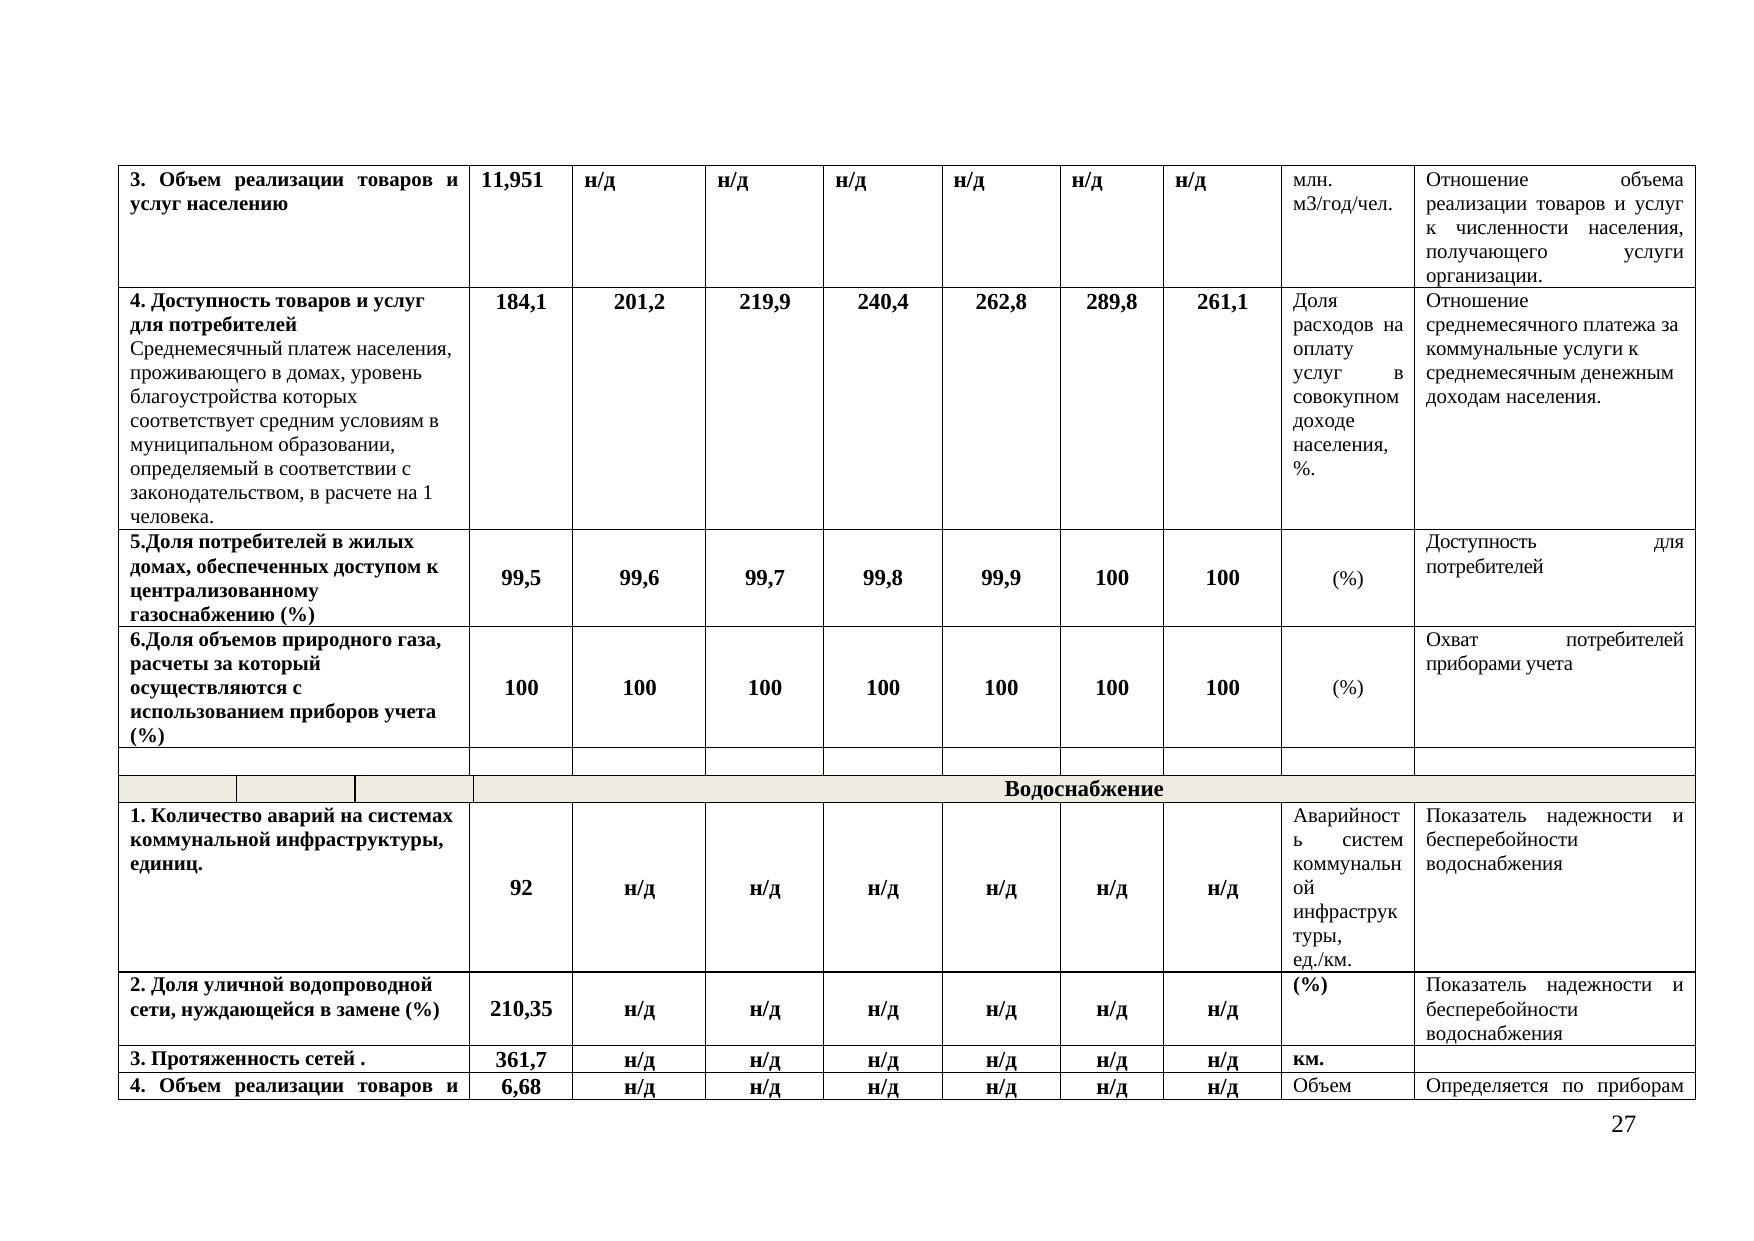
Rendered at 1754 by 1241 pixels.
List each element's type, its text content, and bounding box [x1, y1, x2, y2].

table_cell [943, 748, 1060, 774]
table_cell [1282, 748, 1414, 774]
table_cell н/д [943, 803, 1060, 971]
table_cell н/д [824, 973, 942, 1044]
table_cell Аварийность систем коммунальной инфраструктуры, ед./км. [1282, 803, 1414, 971]
table_cell н/д [943, 1046, 1060, 1072]
table_cell н/д [706, 973, 823, 1044]
table_cell н/д [573, 166, 705, 287]
table_cell [824, 748, 942, 774]
table_cell 100 [824, 627, 942, 747]
table_cell [119, 776, 236, 802]
table_cell 99,8 [824, 530, 942, 626]
table_cell н/д [573, 973, 705, 1044]
table_cell Водоснабжение [474, 776, 1695, 802]
table_cell 219,9 [706, 288, 823, 528]
table_cell н/д [1061, 166, 1163, 287]
table_cell Доля расходов на оплату услуг в совокупном доходе населения, %. [1282, 288, 1414, 528]
table_cell 100 [1164, 530, 1281, 626]
table_cell н/д [573, 1073, 705, 1099]
table_cell (%) [1282, 627, 1414, 747]
table_cell н/д [824, 1046, 942, 1072]
table_cell 184,1 [470, 288, 572, 528]
table_cell 3. Объем реализации товаров и услуг населению [119, 166, 469, 287]
table_cell (%) [1282, 973, 1414, 1044]
table_cell н/д [943, 973, 1060, 1044]
table_cell [706, 748, 823, 774]
table_cell 99,6 [573, 530, 705, 626]
table_cell 3. Протяженность сетей . [119, 1046, 469, 1072]
table_cell 240,4 [824, 288, 942, 528]
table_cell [1415, 1073, 1695, 1099]
table_cell 2. Доля уличной водопроводной сети, нуждающейся в замене (%) [119, 973, 469, 1044]
table_cell 6.Доля объемов природного газа, расчеты за который осуществляются с использованием приборов учета (%) [119, 627, 469, 747]
table_cell 4. Доступность товаров и услуг для потребителей Среднемесячный платеж населения, проживающего в домах, уровень благоустройства которых соответствует средним условиям в муниципальном образовании, определяемый в соответствии с законодательством, в расчете на 1 человека. [119, 288, 469, 528]
table_cell н/д [1164, 1073, 1281, 1099]
table_cell 11,951 [470, 166, 572, 287]
table_cell н/д [1164, 973, 1281, 1044]
table_cell 100 [470, 627, 572, 747]
table_cell [119, 748, 469, 774]
table_cell н/д [1061, 1073, 1163, 1099]
table_cell 100 [706, 627, 823, 747]
table_cell 100 [573, 627, 705, 747]
table_cell [1164, 748, 1281, 774]
table_cell н/д [706, 1046, 823, 1072]
table_cell н/д [706, 1073, 823, 1099]
table_cell 99,9 [943, 530, 1060, 626]
table_cell (%) [1282, 530, 1414, 626]
table_cell км. [1282, 1046, 1414, 1072]
table_cell [1415, 748, 1695, 774]
table_cell [356, 776, 473, 802]
table_cell Показатель надежности и бесперебойности водоснабжения [1415, 803, 1695, 971]
table_cell 289,8 [1061, 288, 1163, 528]
table_cell н/д [573, 803, 705, 971]
table_cell Доступность для потребителей [1415, 530, 1695, 626]
table_cell [470, 748, 572, 774]
table_cell н/д [943, 166, 1060, 287]
table_cell 261,1 [1164, 288, 1281, 528]
table_cell [1061, 748, 1163, 774]
table_cell 100 [943, 627, 1060, 747]
table_cell Показатель надежности и бесперебойности водоснабжения [1415, 973, 1695, 1044]
table_cell н/д [824, 803, 942, 971]
table_cell 100 [1061, 530, 1163, 626]
table_cell 100 [1061, 627, 1163, 747]
table_cell 99,5 [470, 530, 572, 626]
table_cell н/д [824, 1073, 942, 1099]
table_cell н/д [573, 1046, 705, 1072]
table_cell н/д [1164, 166, 1281, 287]
table_cell н/д [1061, 973, 1163, 1044]
table_cell н/д [1061, 803, 1163, 971]
table_cell 262,8 [943, 288, 1060, 528]
table_cell 201,2 [573, 288, 705, 528]
table_cell н/д [943, 1073, 1060, 1099]
table_cell [573, 748, 705, 774]
table_cell н/д [1164, 803, 1281, 971]
table_cell Отношение объема реализации товаров и услуг к численности населения, получающего услуги организации. [1415, 166, 1695, 287]
table_cell Отношение среднемесячного платежа за коммунальные услуги к среднемесячным денежным доходам населения. [1415, 288, 1695, 528]
table_cell [1415, 1046, 1695, 1072]
table_cell н/д [706, 166, 823, 287]
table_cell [119, 1073, 469, 1099]
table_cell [1282, 1073, 1414, 1099]
table_cell 6,68 [470, 1073, 572, 1099]
table_cell н/д [1061, 1046, 1163, 1072]
table_cell млн. м3/год/чел. [1282, 166, 1414, 287]
table_cell 100 [1164, 627, 1281, 747]
table_cell 210,35 [470, 973, 572, 1044]
table_cell Охват потребителей приборами учета [1415, 627, 1695, 747]
table_cell 99,7 [706, 530, 823, 626]
table_cell [237, 776, 354, 802]
table_cell н/д [1164, 1046, 1281, 1072]
table_cell н/д [706, 803, 823, 971]
table_cell 92 [470, 803, 572, 971]
table_cell 1. Количество аварий на системах коммунальной инфраструктуры, единиц. [119, 803, 469, 971]
table_cell н/д [824, 166, 942, 287]
table_cell 5.Доля потребителей в жилых домах, обеспеченных доступом к централизованному газоснабжению (%) [119, 530, 469, 626]
table_cell 361,7 [470, 1046, 572, 1072]
